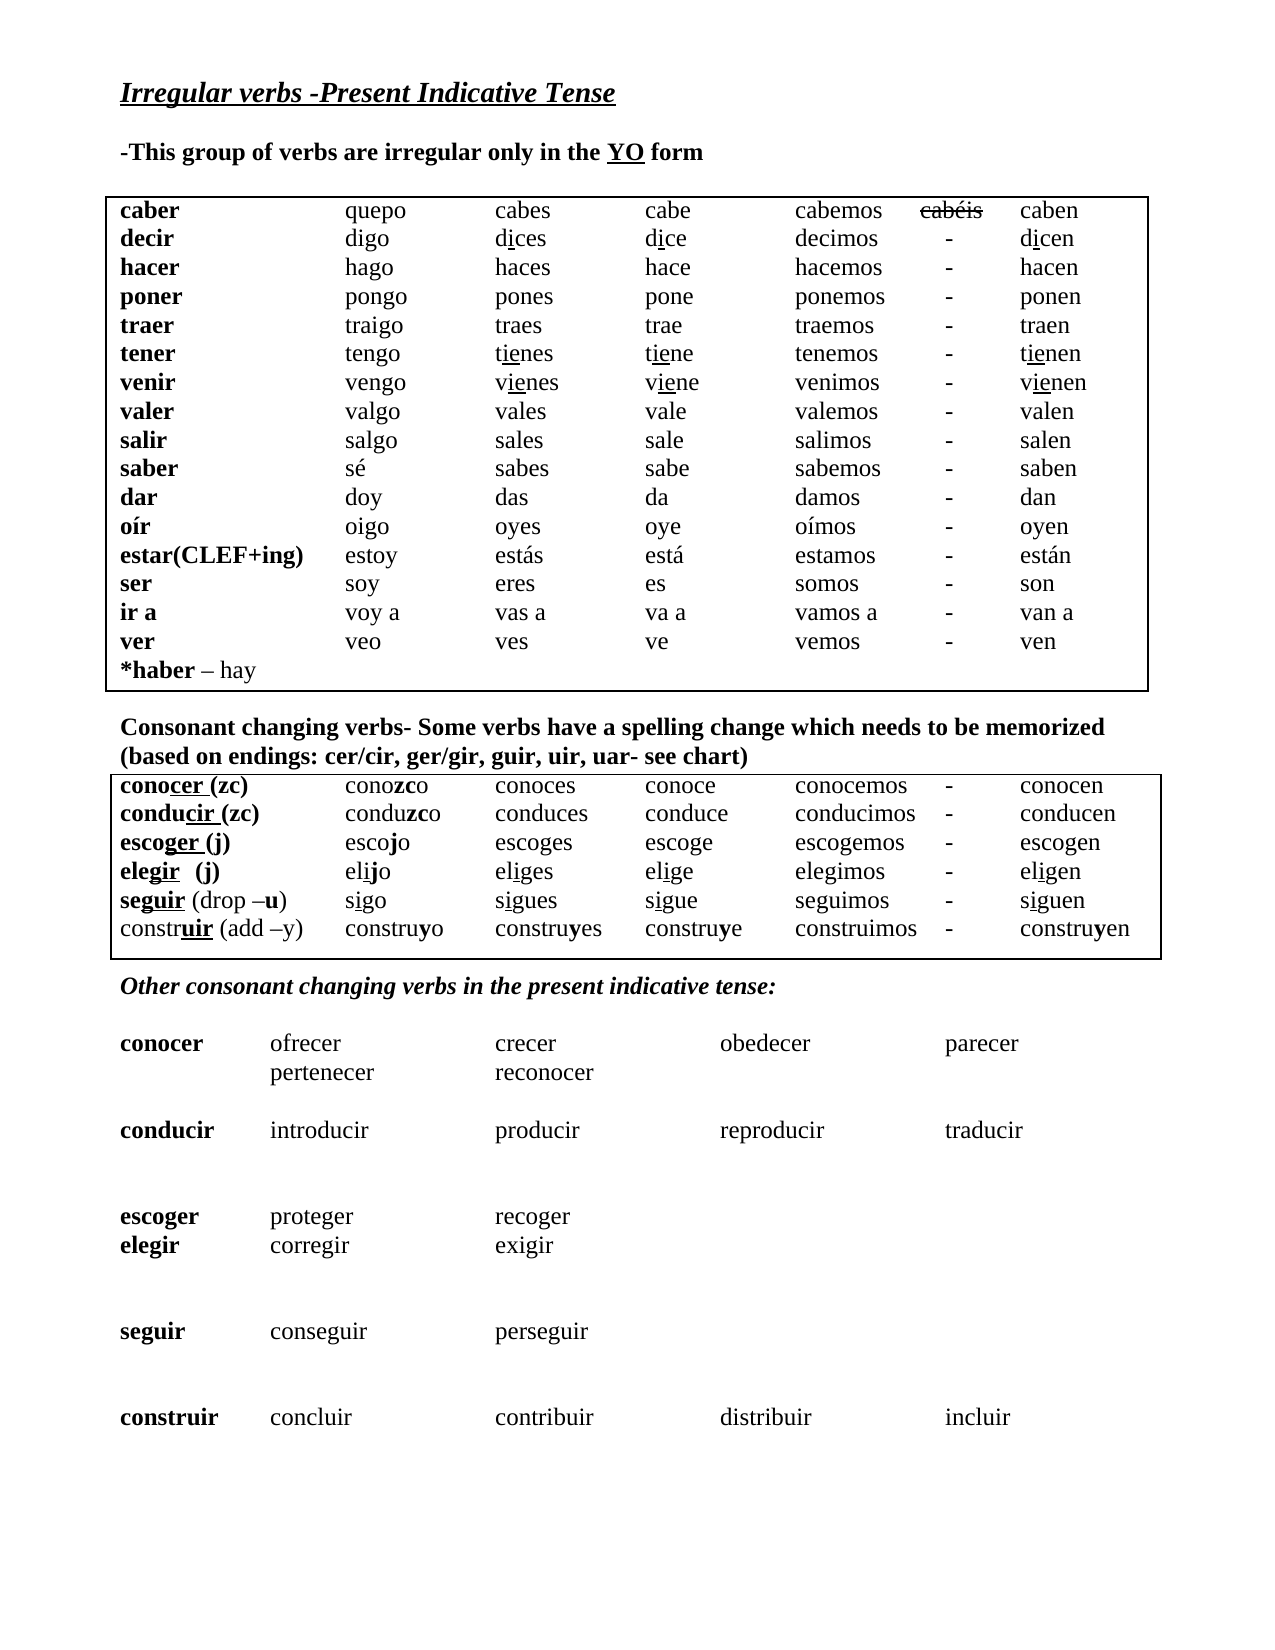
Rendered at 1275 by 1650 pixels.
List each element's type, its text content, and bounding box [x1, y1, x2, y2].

text *haber – hay [120, 655, 1200, 683]
text seguir conseguir perseguir [120, 1316, 1200, 1345]
text estar(CLEF+ing) estoy estás está estamos - están [120, 540, 1200, 568]
text conocer ofrecer crecer obedecer parecer pertenecer reconocer [120, 1028, 1200, 1086]
text salir salgo sales sale salimos - salen [120, 425, 1200, 453]
text poner pongo pones pone ponemos - ponen [120, 281, 1200, 310]
text elegir (j) elijo eliges elige elegimos - eligen [120, 856, 1200, 885]
text ir a voy a vas a va a vamos a - van a [120, 597, 1200, 626]
text decir digo dices dice decimos - dicen [120, 223, 1200, 252]
text tener tengo tienes tiene tenemos - tienen [120, 338, 1200, 367]
text Irregular verbs -Present Indicative Tense [120, 75, 1200, 108]
text saber sé sabes sabe sabemos - saben [120, 453, 1200, 482]
text Other consonant changing verbs in the present indicative tense: [120, 971, 1200, 1000]
text -This group of verbs are irregular only in the YO form [120, 137, 1200, 166]
text oír oigo oyes oye oímos - oyen [120, 511, 1200, 540]
text conocer (zc) conozco conoces conoce conocemos - conocen [120, 770, 1200, 798]
text escoger proteger recoger [120, 1201, 1200, 1230]
text traer traigo traes trae traemos - traen [120, 310, 1200, 338]
text valer valgo vales vale valemos - valen [120, 396, 1200, 425]
text Consonant changing verbs- Some verbs have a spelling change which needs to be memorized [120, 712, 1200, 741]
text venir vengo vienes viene venimos - vienen [120, 367, 1200, 396]
text seguir (drop –u) sigo sigues sigue seguimos - siguen [120, 885, 1200, 913]
text (based on endings: cer/cir, ger/gir, guir, uir, uar- see chart) [120, 741, 1200, 770]
text hacer hago haces hace hacemos - hacen [120, 252, 1200, 281]
text construir (add –y) construyo construyes construye construimos - construyen [120, 913, 1200, 942]
text ver veo ves ve vemos - ven [120, 626, 1200, 655]
text conducir introducir producir reproducir traducir [120, 1115, 1200, 1143]
text conducir (zc) conduzco conduces conduce conducimos - conducen [120, 798, 1200, 827]
text caber quepo cabes cabe cabemos cabéis caben [120, 195, 1200, 223]
text dar doy das da damos - dan [120, 482, 1200, 511]
text escoger (j) escojo escoges escoge escogemos - escogen [120, 827, 1200, 856]
text construir concluir contribuir distribuir incluir [120, 1402, 1200, 1431]
text elegir corregir exigir [120, 1230, 1200, 1258]
text ser soy eres es somos - son [120, 568, 1200, 597]
